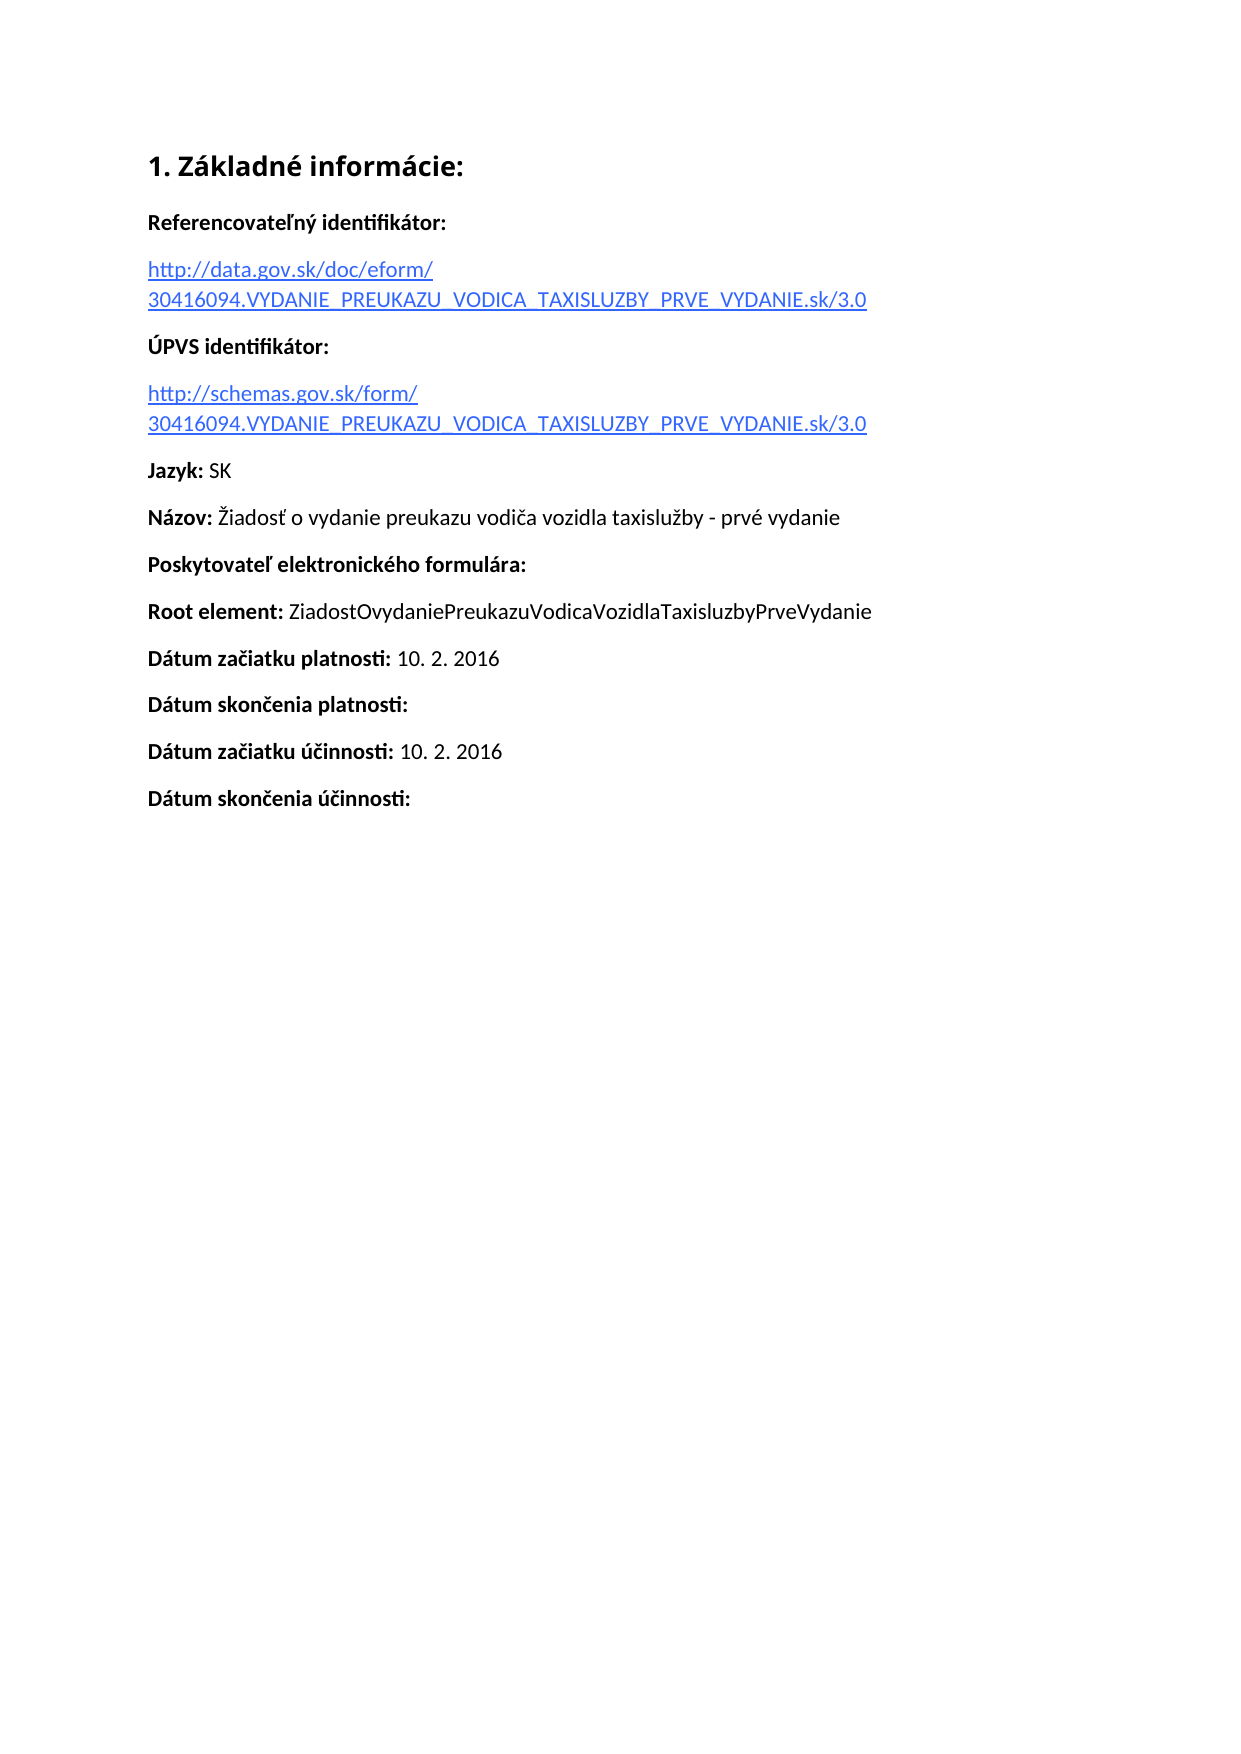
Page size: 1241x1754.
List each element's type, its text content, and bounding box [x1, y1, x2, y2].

text Referencovateľný identifikátor: [148, 208, 1093, 236]
text Poskytovateľ elektronického formulára: [148, 550, 1093, 578]
text http://data.gov.sk/doc/eform/30416094.VYDANIE_PREUKAZU_VODICA_TAXISLUZBY_PRVE_VYDANIE.sk/3.0 [148, 255, 1093, 313]
text Dátum skončenia platnosti: [148, 691, 1093, 718]
text Dátum začiatku platnosti: 10. 2. 2016 [148, 644, 1093, 672]
text Root element: ZiadostOvydaniePreukazuVodicaVozidlaTaxisluzbyPrveVydanie [148, 597, 1093, 625]
text Dátum skončenia účinnosti: [148, 784, 1093, 812]
text Dátum začiatku účinnosti: 10. 2. 2016 [148, 737, 1093, 765]
text Názov: Žiadosť o vydanie preukazu vodiča vozidla taxislužby - prvé vydanie [148, 503, 1093, 531]
text ÚPVS identifikátor: [148, 332, 1093, 360]
text Jazyk: SK [148, 456, 1093, 484]
subtitle 1. Základné informácie: [148, 148, 1093, 184]
text http://schemas.gov.sk/form/30416094.VYDANIE_PREUKAZU_VODICA_TAXISLUZBY_PRVE_VYDANIE.sk/3.0 [148, 379, 1093, 437]
